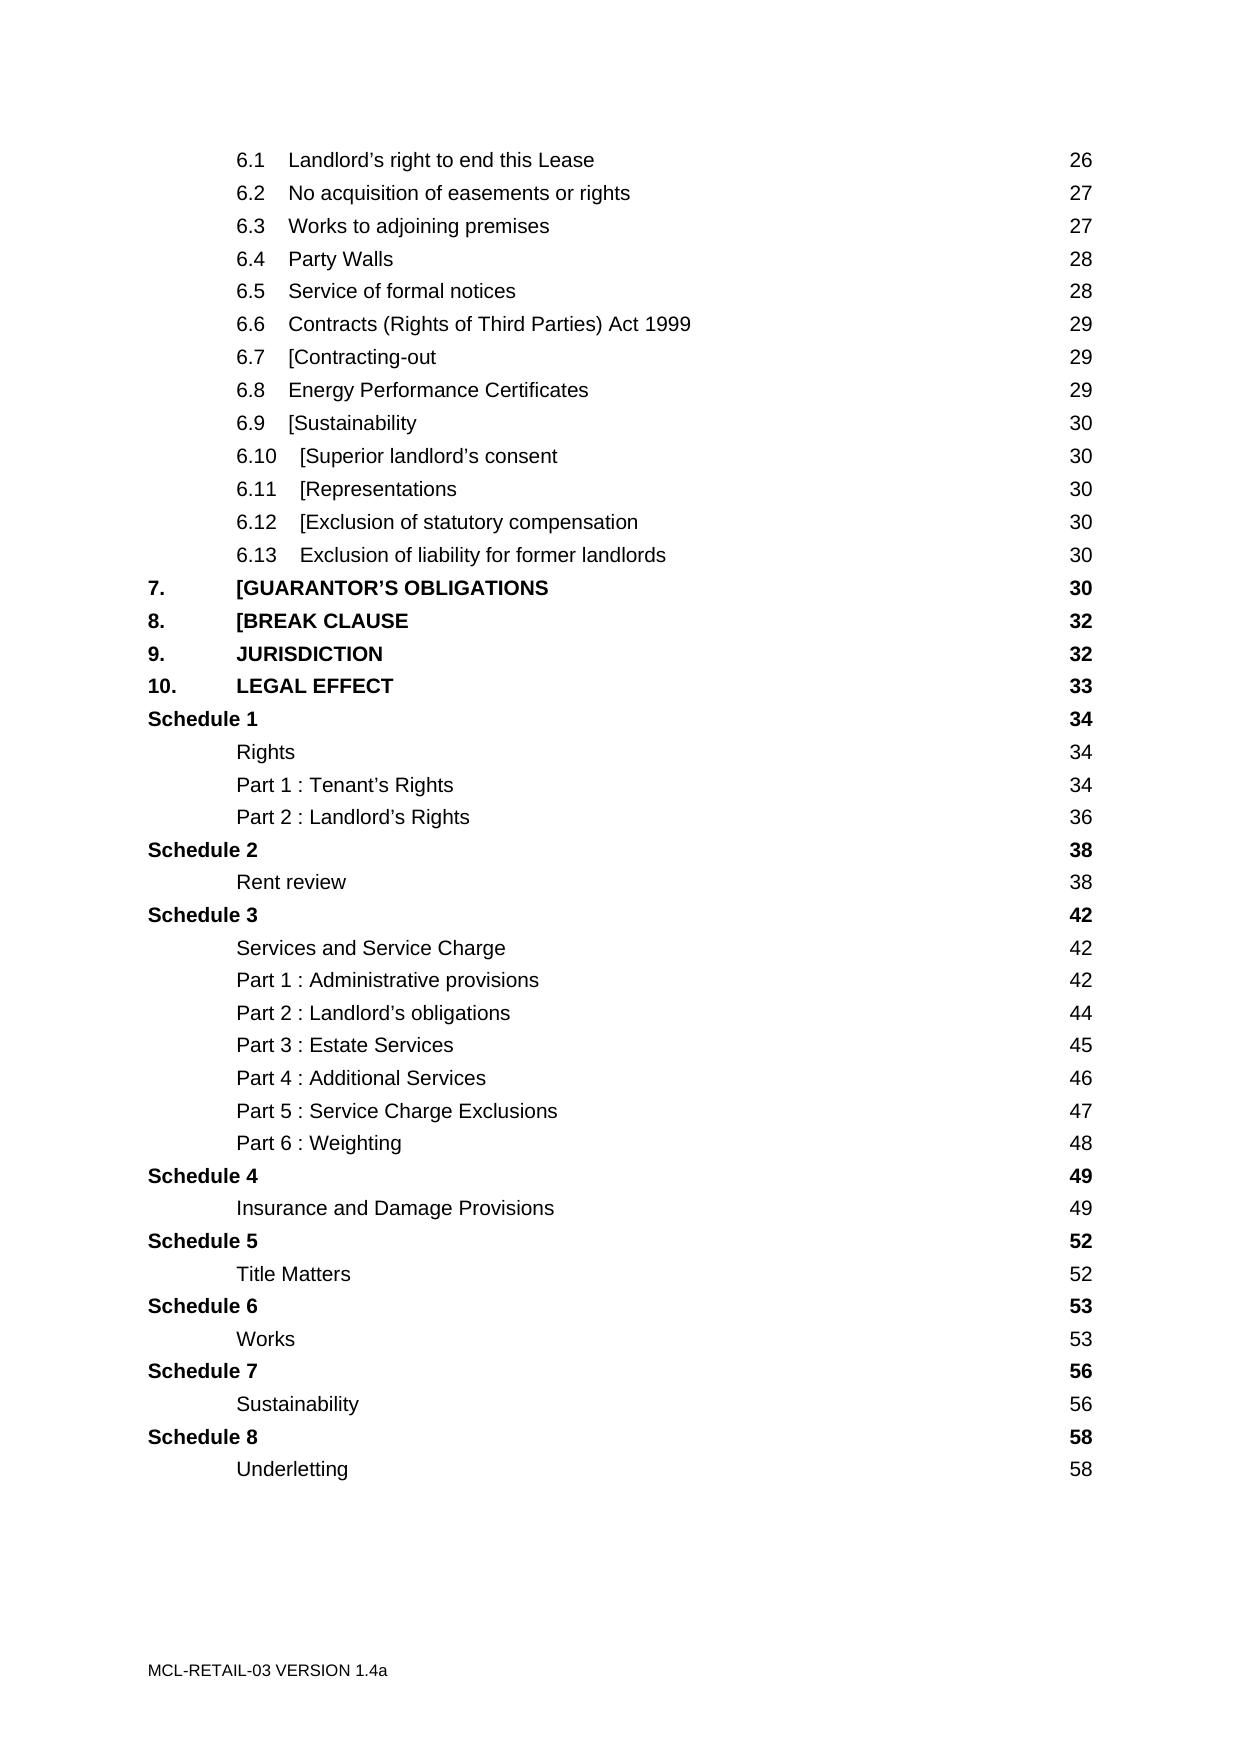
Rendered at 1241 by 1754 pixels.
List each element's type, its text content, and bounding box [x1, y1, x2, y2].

text Schedule 1 34 [148, 707, 1093, 731]
text 6.10 [Superior landlord’s consent 30 [236, 444, 1093, 468]
text 9. JURISDICTION 32 [148, 641, 1093, 665]
text Works 53 [236, 1327, 1093, 1351]
text 6.9 [Sustainability 30 [236, 411, 1093, 435]
text 6.2 No acquisition of easements or rights 27 [236, 181, 1093, 204]
text 6.12 [Exclusion of statutory compensation 30 [236, 510, 1093, 534]
text 6.7 [Contracting-out 29 [236, 345, 1093, 369]
text 6.6 Contracts (Rights of Third Parties) Act 1999 29 [236, 312, 1093, 336]
text Schedule 8 58 [148, 1424, 1093, 1448]
text Insurance and Damage Provisions 49 [236, 1196, 1093, 1220]
text Sustainability 56 [236, 1392, 1093, 1416]
text Part 1 : Tenant’s Rights 34 [236, 772, 1093, 796]
text Part 1 : Administrative provisions 42 [236, 968, 1093, 992]
text 6.4 Party Walls 28 [236, 246, 1093, 270]
text 7. [GUARANTOR’S OBLIGATIONS 30 [148, 576, 1093, 599]
text Part 5 : Service Charge Exclusions 47 [236, 1098, 1093, 1122]
text Schedule 5 52 [148, 1229, 1093, 1253]
text Schedule 2 38 [148, 838, 1093, 862]
text Schedule 3 42 [148, 903, 1093, 927]
text Title Matters 52 [236, 1261, 1093, 1285]
text Underletting 58 [236, 1457, 1093, 1481]
text 6.3 Works to adjoining premises 27 [236, 213, 1093, 237]
text Part 2 : Landlord’s obligations 44 [236, 1001, 1093, 1024]
text 6.8 Energy Performance Certificates 29 [236, 378, 1093, 402]
text Rent review 38 [236, 870, 1093, 894]
text Schedule 4 49 [148, 1164, 1093, 1188]
text Part 3 : Estate Services 45 [236, 1033, 1093, 1057]
text 6.11 [Representations 30 [236, 477, 1093, 501]
text 6.1 Landlord’s right to end this Lease 26 [236, 148, 1093, 172]
text Part 4 : Additional Services 46 [236, 1066, 1093, 1090]
text Part 6 : Weighting 48 [236, 1131, 1093, 1155]
text 6.5 Service of formal notices 28 [236, 279, 1093, 303]
text Schedule 6 53 [148, 1294, 1093, 1318]
text Part 2 : Landlord’s Rights 36 [236, 805, 1093, 829]
text Services and Service Charge 42 [236, 935, 1093, 959]
text Schedule 7 56 [148, 1359, 1093, 1383]
text 10. LEGAL EFFECT 33 [148, 674, 1093, 698]
text 6.13 Exclusion of liability for former landlords 30 [236, 543, 1093, 567]
text Rights 34 [236, 740, 1093, 764]
text 8. [BREAK CLAUSE 32 [148, 608, 1093, 632]
